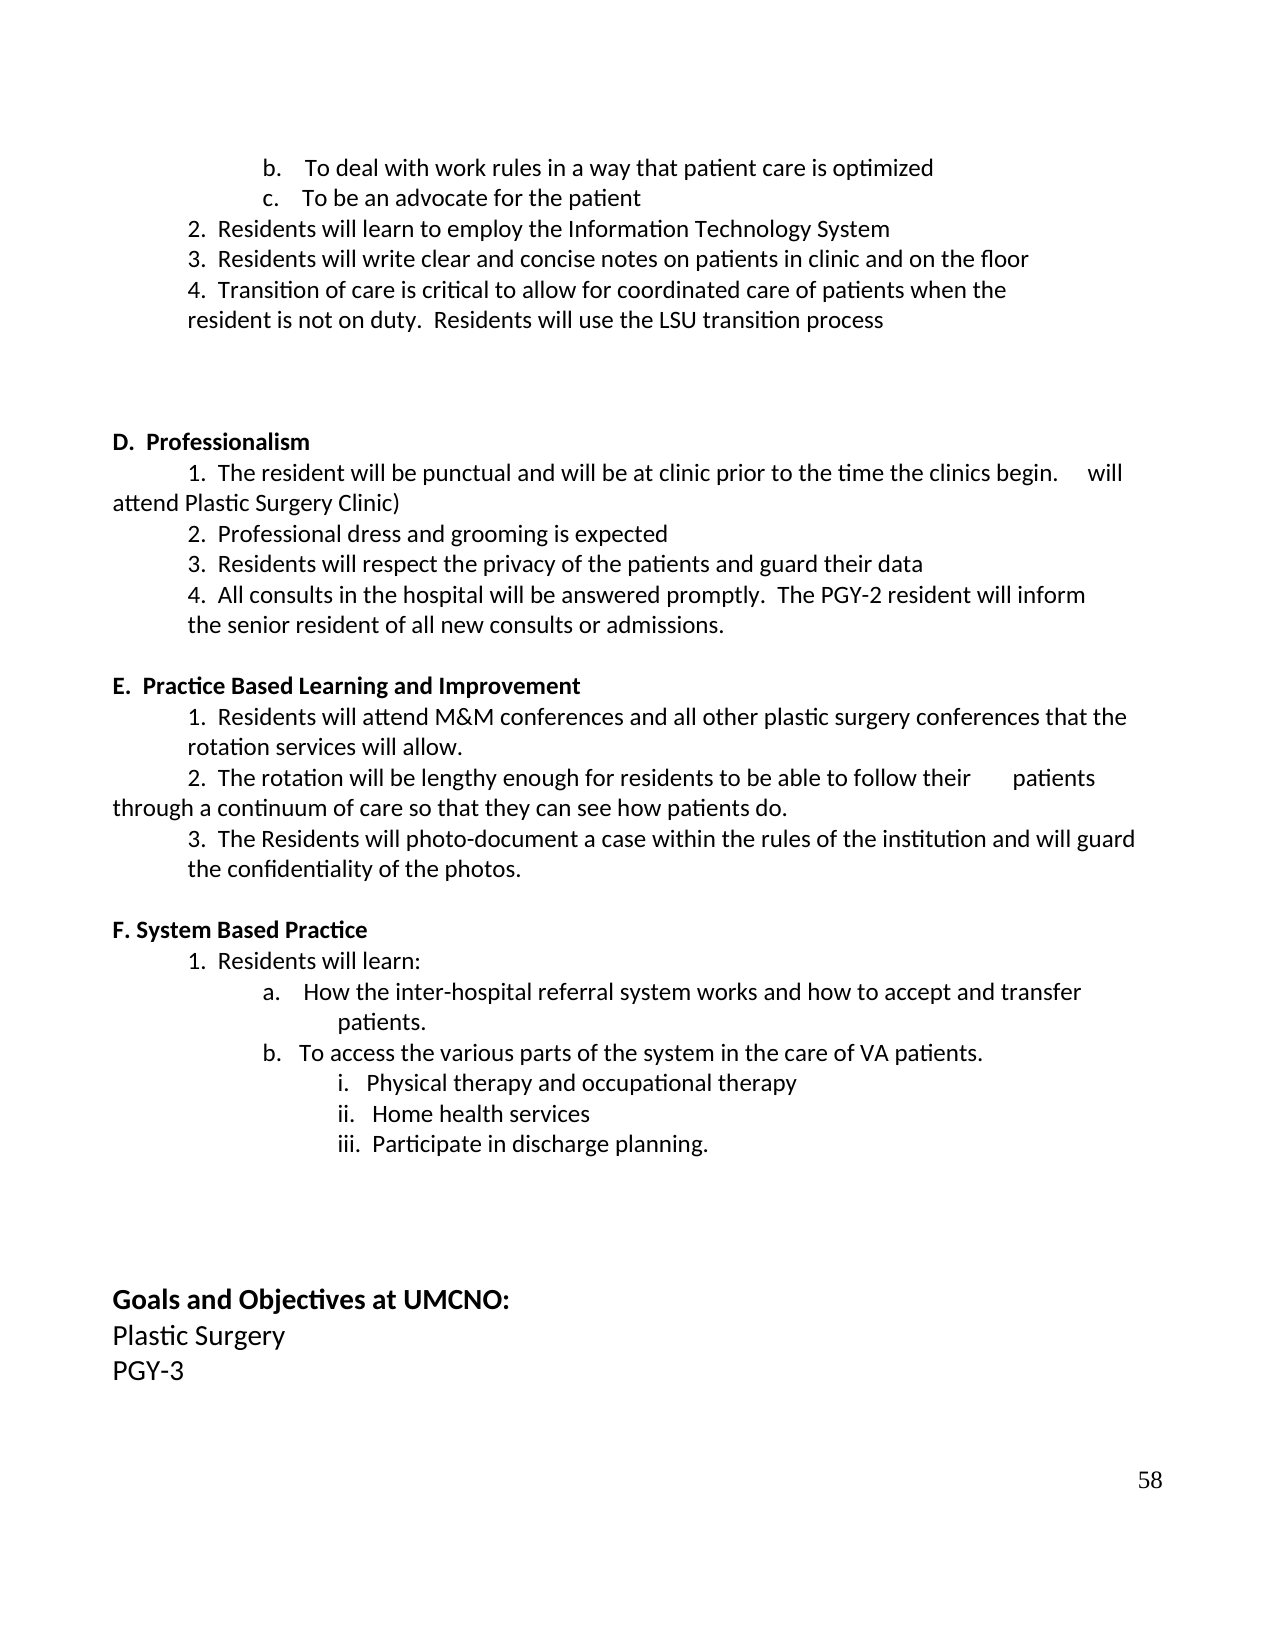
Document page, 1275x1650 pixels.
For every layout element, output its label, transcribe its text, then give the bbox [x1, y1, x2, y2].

text 2. Residents will learn to employ the Information Technology System [112, 213, 1162, 243]
text 4. All consults in the hospital will be answered promptly. The PGY-2 resident will inform the senior resident of all new consults or admissions. [112, 579, 1162, 640]
text D. Professionalism [112, 426, 1162, 457]
text Plastic Surgery [112, 1317, 1162, 1352]
text 1. Residents will attend M&M conferences and all other plastic surgery conferences that the rotation services will allow. [187, 701, 1162, 762]
text 2. Professional dress and grooming is expected [112, 518, 1162, 548]
text E. Practice Based Learning and Improvement [112, 671, 1162, 701]
text iii. Participate in discharge planning. [112, 1128, 1162, 1159]
text a. How the inter-hospital referral system works and how to accept and transfer patients. [112, 976, 1162, 1037]
text ii. Home health services [112, 1098, 1162, 1128]
text 1. The resident will be punctual and will be at clinic prior to the time the clinics begin. will attend Plastic Surgery Clinic) [112, 457, 1162, 518]
text 4. Transition of care is critical to allow for coordinated care of patients when the resident is not on duty. Residents will use the LSU transition process [112, 274, 1162, 335]
text b. To deal with work rules in a way that patient care is optimized [112, 152, 1162, 182]
text c. To be an advocate for the patient [112, 182, 1162, 213]
text PGY-3 [112, 1352, 1162, 1388]
text 1. Residents will learn: [112, 945, 1162, 976]
text b. To access the various parts of the system in the care of VA patients. [112, 1037, 1162, 1067]
text 3. Residents will respect the privacy of the patients and guard their data [112, 548, 1162, 579]
text 2. The rotation will be lengthy enough for residents to be able to follow their patients through a continuum of care so that they can see how patients do. [112, 762, 1162, 823]
text 3. The Residents will photo-document a case within the rules of the institution and will guard the confidentiality of the photos. [187, 823, 1162, 884]
text 3. Residents will write clear and concise notes on patients in clinic and on the floor [112, 243, 1162, 274]
text F. System Based Practice [112, 915, 1162, 945]
text Goals and Objectives at UMCNO: [112, 1281, 1162, 1317]
text i. Physical therapy and occupational therapy [112, 1067, 1162, 1098]
